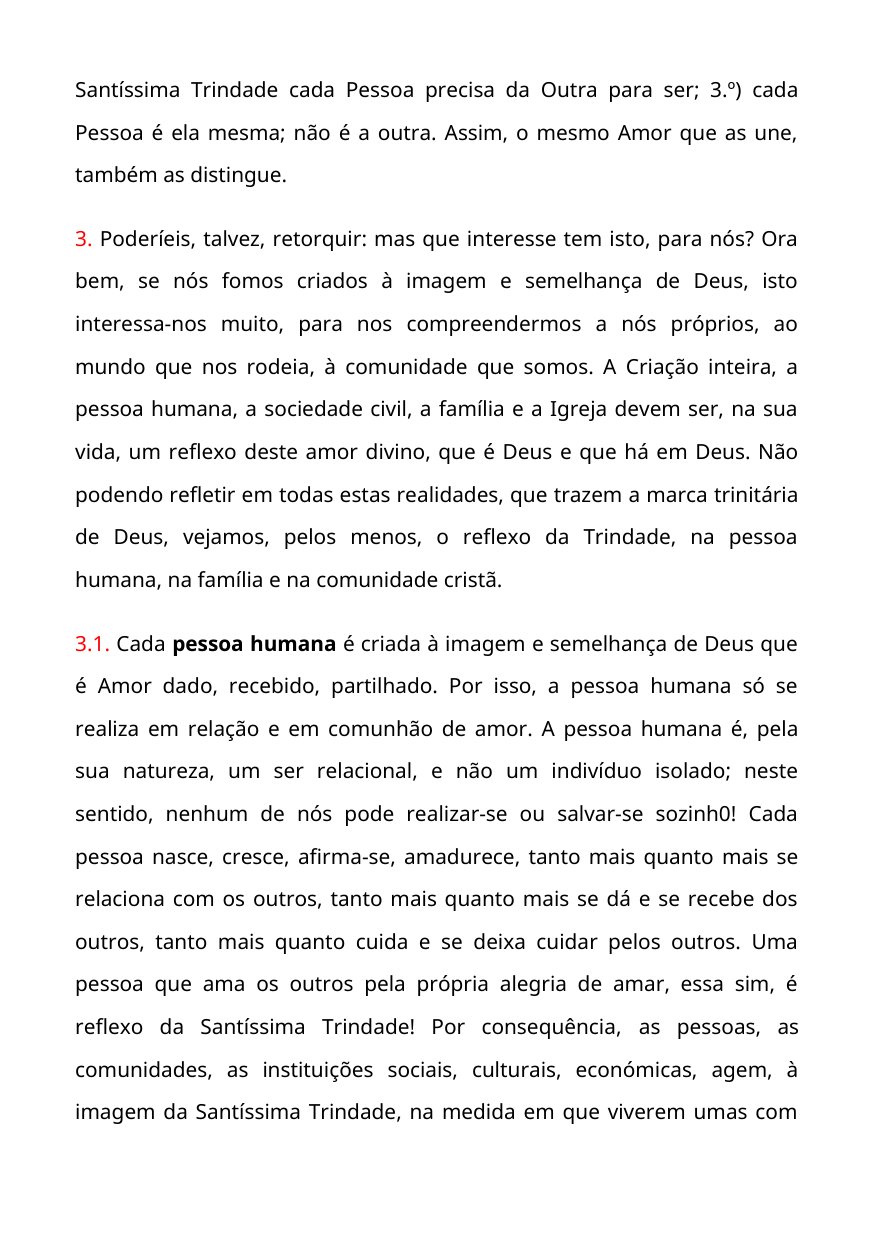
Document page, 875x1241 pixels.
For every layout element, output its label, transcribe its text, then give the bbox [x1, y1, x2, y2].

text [75, 629, 799, 1126]
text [75, 75, 799, 189]
text 3. Poderíeis, talvez, retorquir: mas que interesse tem isto, para nós? Ora bem, se nós fomos criados à imagem e semelhança de Deus, isto interessa-nos muito, para nos compreendermos a nós próprios, ao mundo que nos rodeia, à comunidade que somos. A Criação inteira, a pessoa humana, a sociedade civil, a família e a Igreja devem ser, na sua vida, um reflexo deste amor divino, que é Deus e que há em Deus. Não podendo refletir em todas estas realidades, que trazem a marca trinitária de Deus, vejamos, pelos menos, o reflexo da Trindade, na pessoa humana, na família e na comunidade cristã. [75, 224, 799, 593]
